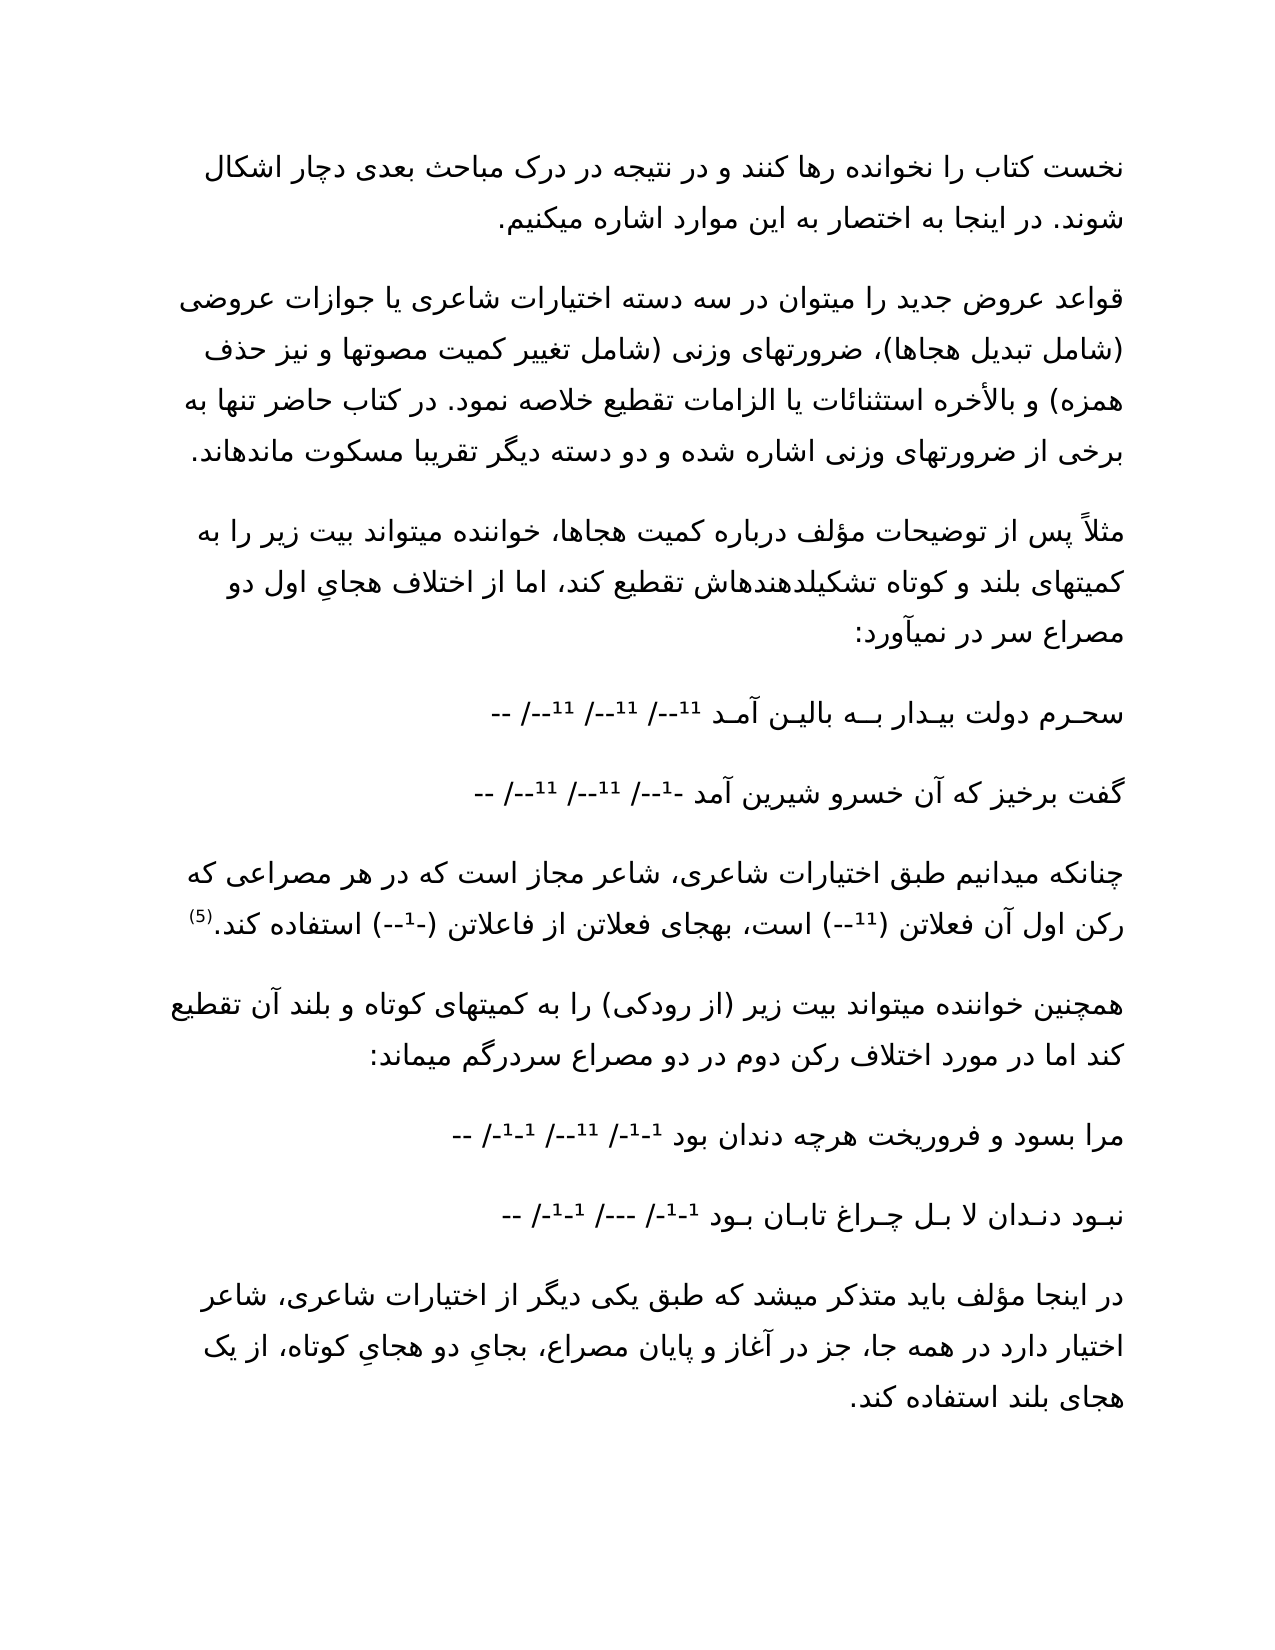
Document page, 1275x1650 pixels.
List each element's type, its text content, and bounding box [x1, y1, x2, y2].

text چنانکه می‏دانیم طبق اختیارات شاعری، شاعر مجاز است که در هر مصراعی که رکن اول آن فعلاتن (¹¹--) است، به‏جای فعلاتن از فاعلاتن (-¹--) استفاده کند.(5) [150, 856, 1125, 941]
text نبـود دنـدان لا بـل چـراغ تابـان بـود ¹-¹-/ ---/ ¹-¹-/ -- [150, 1198, 1125, 1232]
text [150, 150, 1125, 235]
text قواعد عروض جدید را می‏توان در سه دسته اختیارات شاعری یا جوازات عروضی (شامل تبدیل هجاها)، ضرورتهای وزنی (شامل تغییر کمیت مصوتها و نیز حذف همزه) و بالأخره استثنائات یا الزامات تقطیع خلاصه نمود. در کتاب حاضر تنها به برخی از ضرورتهای وزنی اشاره شده و دو دسته دیگر تقریبا مسکوت مانده‏اند. [150, 281, 1125, 468]
text مثلاً پس از توضیحات مؤلف درباره کمیت هجاها، خواننده می‏تواند بیت زیر را به کمیتهای بلند و کوتاه تشکیل‏دهنده‏اش تقطیع کند، اما از اختلاف هجایِ اول دو مصراع سر در نمی‏آورد: [150, 514, 1125, 650]
text همچنین خواننده می‏تواند بیت زیر (از رودکی) را به کمیتهای کوتاه و بلند آن تقطیع کند اما در مورد اختلاف رکن دوم در دو مصراع سردرگم می‏ماند: [150, 987, 1125, 1072]
text مرا بسود و فروریخت هرچه دندان بود ¹-¹-/ ¹¹--/ ¹-¹-/ -- [150, 1118, 1125, 1152]
text در اینجا مؤلف باید متذکر می‏شد که طبق یکی دیگر از اختیارات شاعری، شاعر اختیار دارد در همه جا، جز در آغاز و پایان مصراع، بجایِ دو هجایِ کوتاه، از یک هجای بلند استفاده کند. [150, 1278, 1125, 1414]
text گفت برخیز که آن خسرو شیرین آمد -¹--/ ¹¹--/ ¹¹--/ -- [150, 776, 1125, 810]
text سحـرم دولت بیـدار بــه بالیـن آمـد ¹¹--/ ¹¹--/ ¹¹--/ -- [150, 696, 1125, 730]
